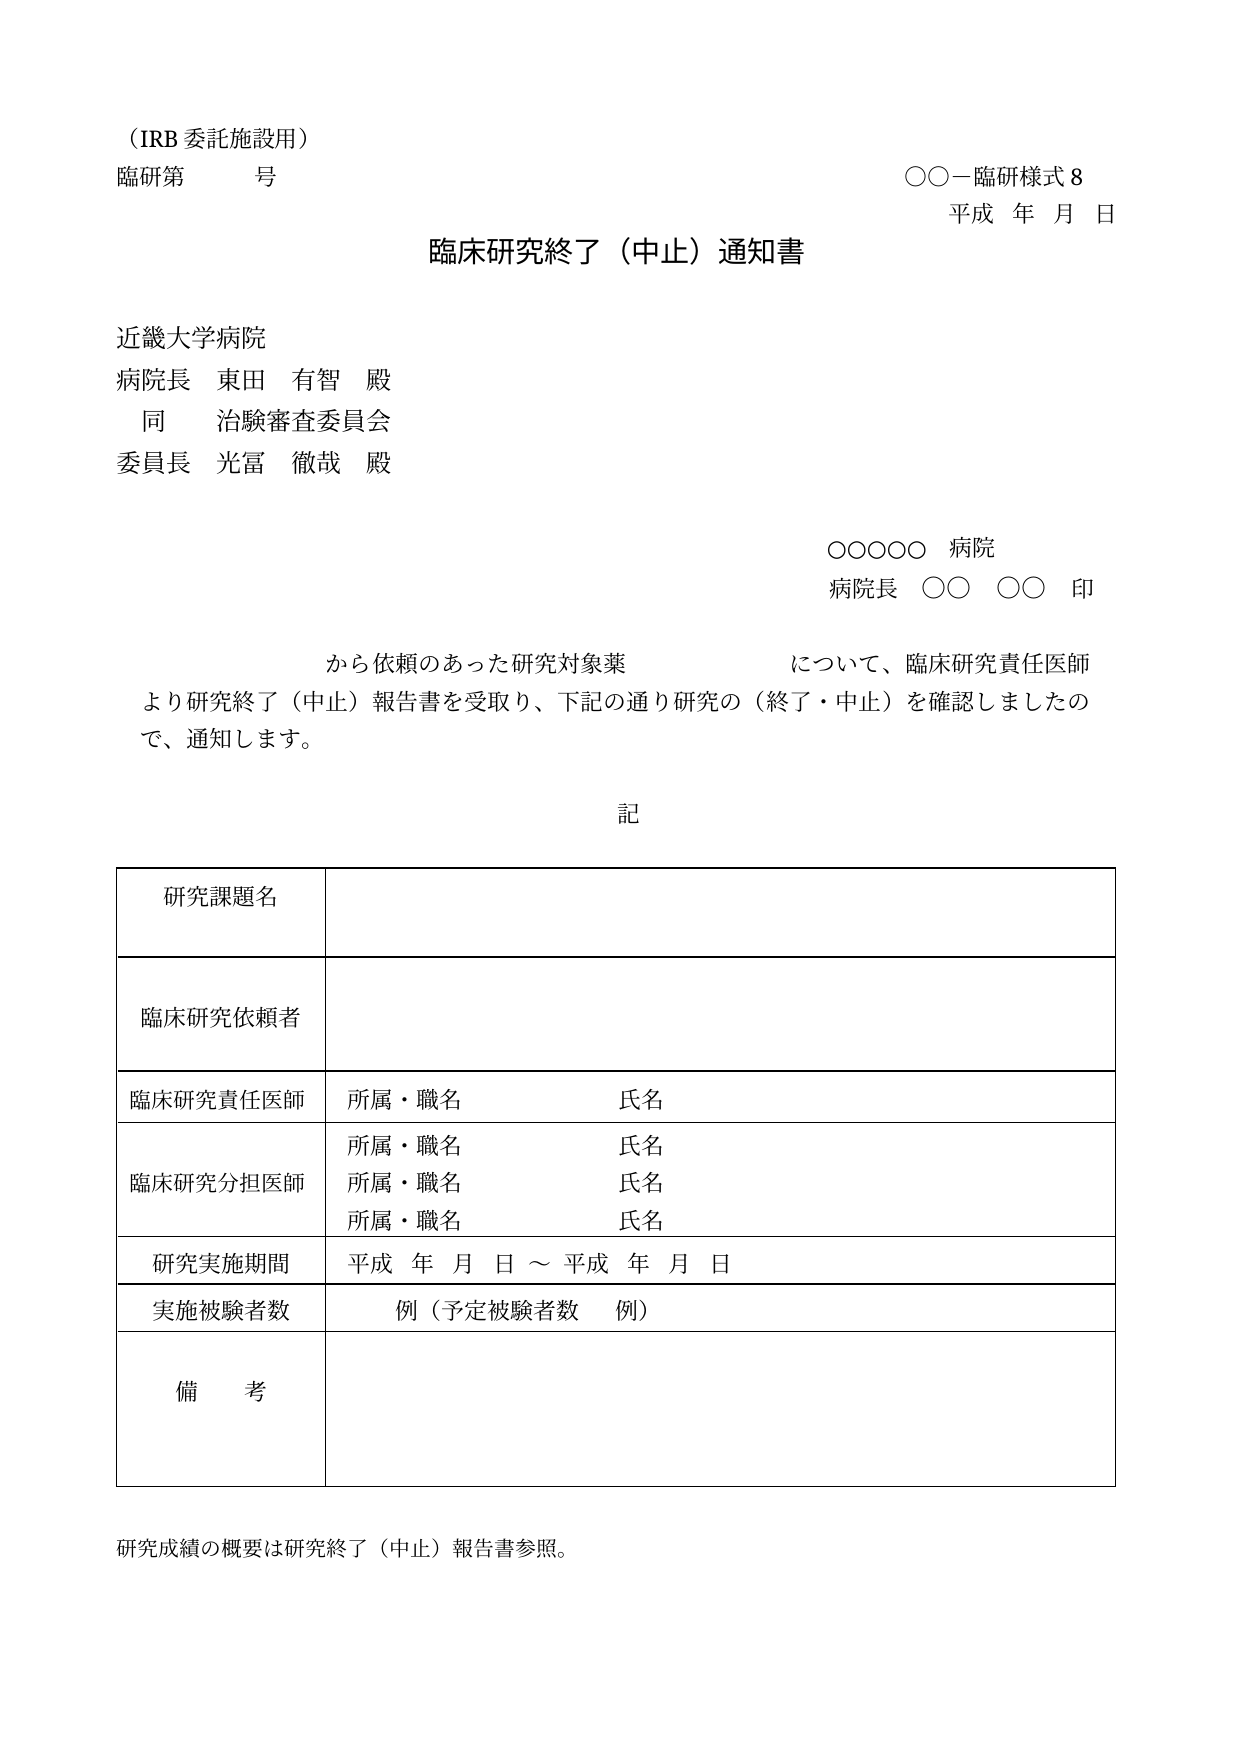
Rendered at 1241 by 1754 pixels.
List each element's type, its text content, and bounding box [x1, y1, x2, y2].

text 委員長 光冨 徹哉 殿 [117, 438, 1117, 479]
text 病院長 東田 有智 殿 [117, 354, 1117, 396]
table_header 研究課題名 [117, 869, 325, 956]
text 研究成績の概要は研究終了（中止）報告書参照。 [117, 1525, 1104, 1562]
table_cell 所属・職名 氏名 所属・職名 氏名 所属・職名 氏名 [326, 1123, 1115, 1236]
text （IRB委託施設用） [117, 117, 1117, 154]
table_cell 例（予定被験者数 例） [326, 1285, 1115, 1331]
text 臨床研究終了（中止）通知書 [117, 229, 1117, 271]
table_cell 実施被験者数 [117, 1284, 325, 1331]
table_cell [326, 958, 1115, 1070]
text 病院長 ○○ ○○ 印 [117, 563, 1117, 604]
table_cell 臨床研究依頼者 [117, 957, 325, 1070]
text 近畿大学病院 [117, 313, 1117, 354]
text 平成 年 月 日 [117, 192, 1117, 229]
table_cell 平成 年 月 日 ～ 平成 年 月 日 [326, 1237, 1115, 1283]
table_cell 備 考 [117, 1332, 325, 1486]
table_header [326, 869, 1115, 956]
table_cell 臨床研究責任医師 [117, 1071, 325, 1122]
text ○○○○○ 病院 [117, 521, 1117, 563]
table_cell 臨床研究分担医師 [117, 1123, 325, 1236]
table_cell [326, 1332, 1115, 1486]
table_cell 研究実施期間 [117, 1237, 325, 1283]
text 記 [117, 792, 1117, 829]
text から依頼のあった研究対象薬 について、臨床研究責任医師より研究終了（中止）報告書を受取り、下記の通り研究の（終了・中止）を確認しましたので、通知します。 [140, 642, 1092, 754]
text 同 治験審査委員会 [117, 396, 1117, 438]
table_cell 所属・職名 氏名 [326, 1072, 1115, 1122]
text 臨研第 号 ○○－臨研様式8 [117, 154, 1117, 192]
